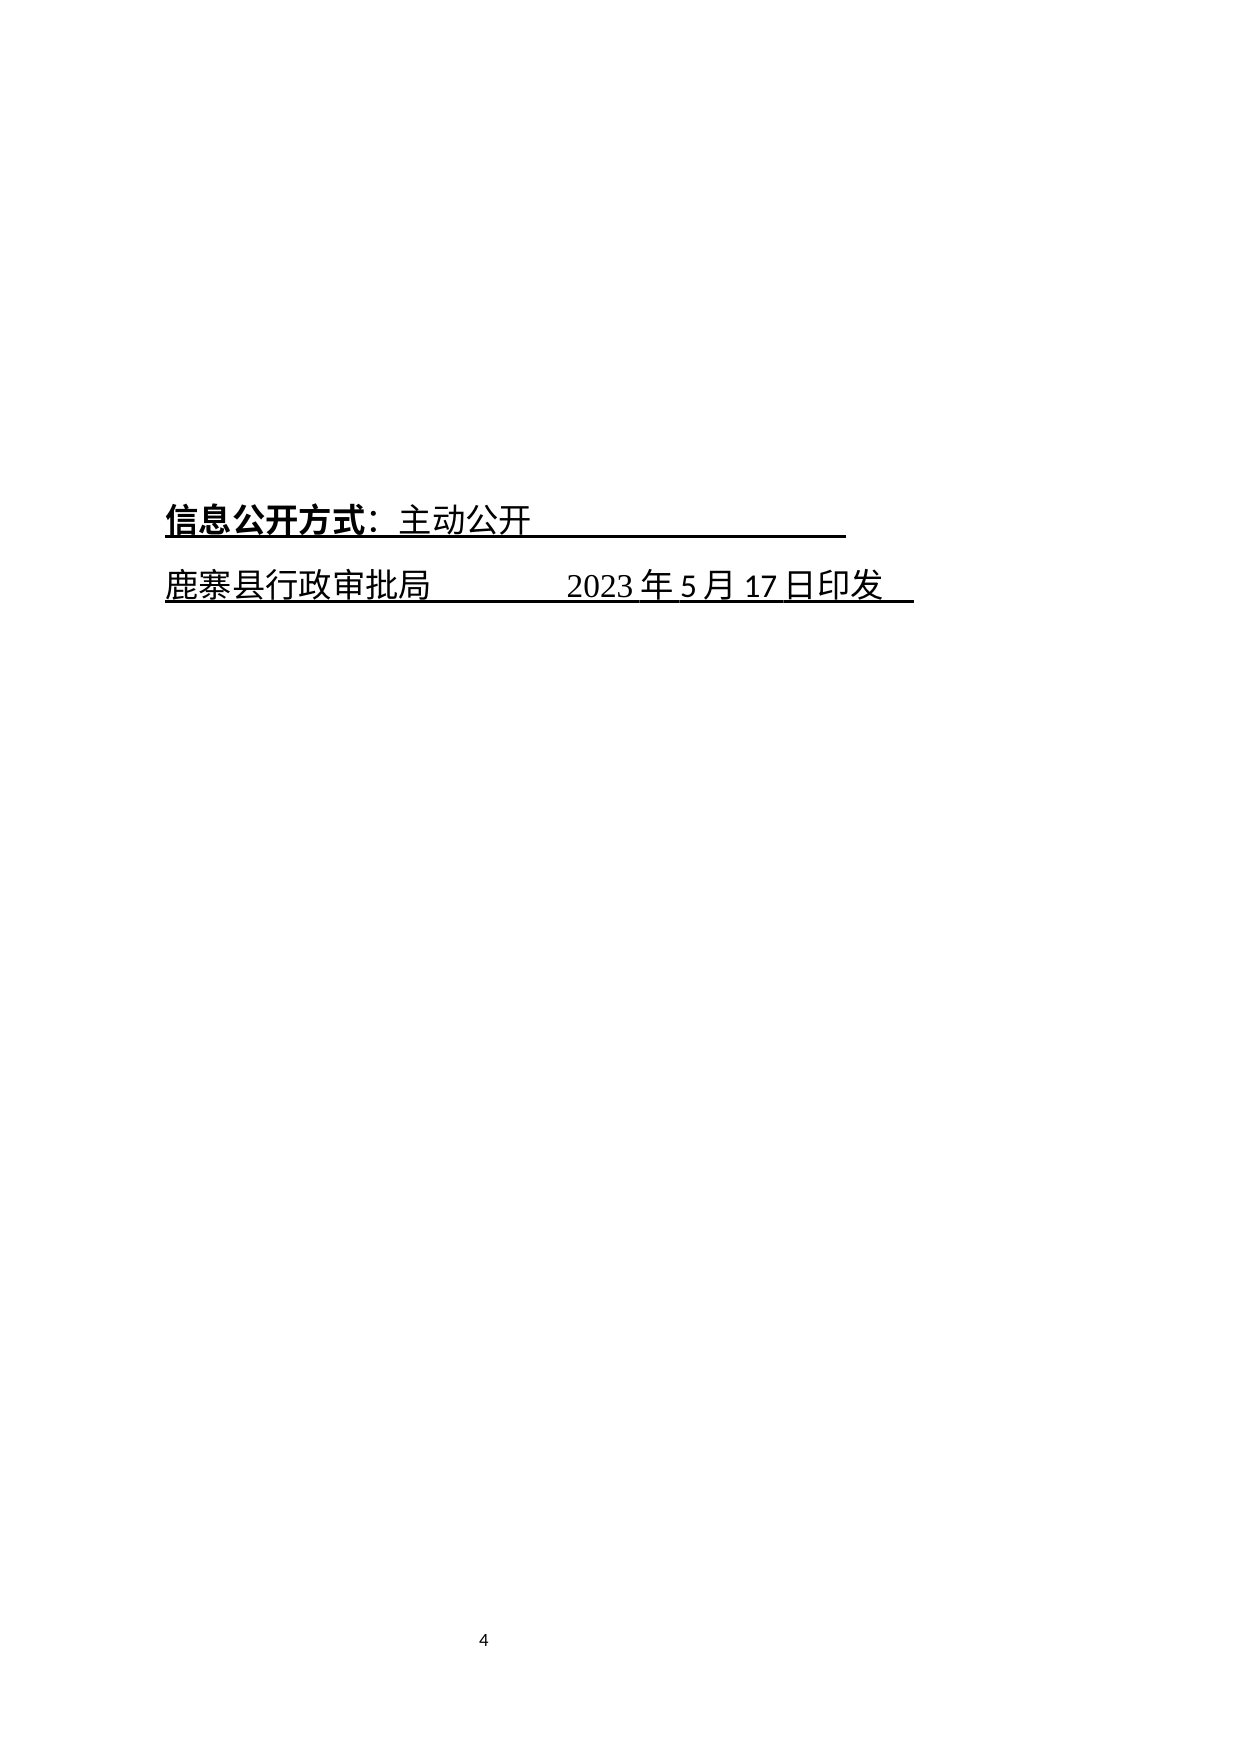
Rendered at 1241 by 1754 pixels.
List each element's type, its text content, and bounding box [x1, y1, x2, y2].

text 信息公开方式：主动公开 [165, 486, 1093, 551]
text 鹿寨县行政审批局 2023年5月17日印发 [165, 551, 1093, 616]
